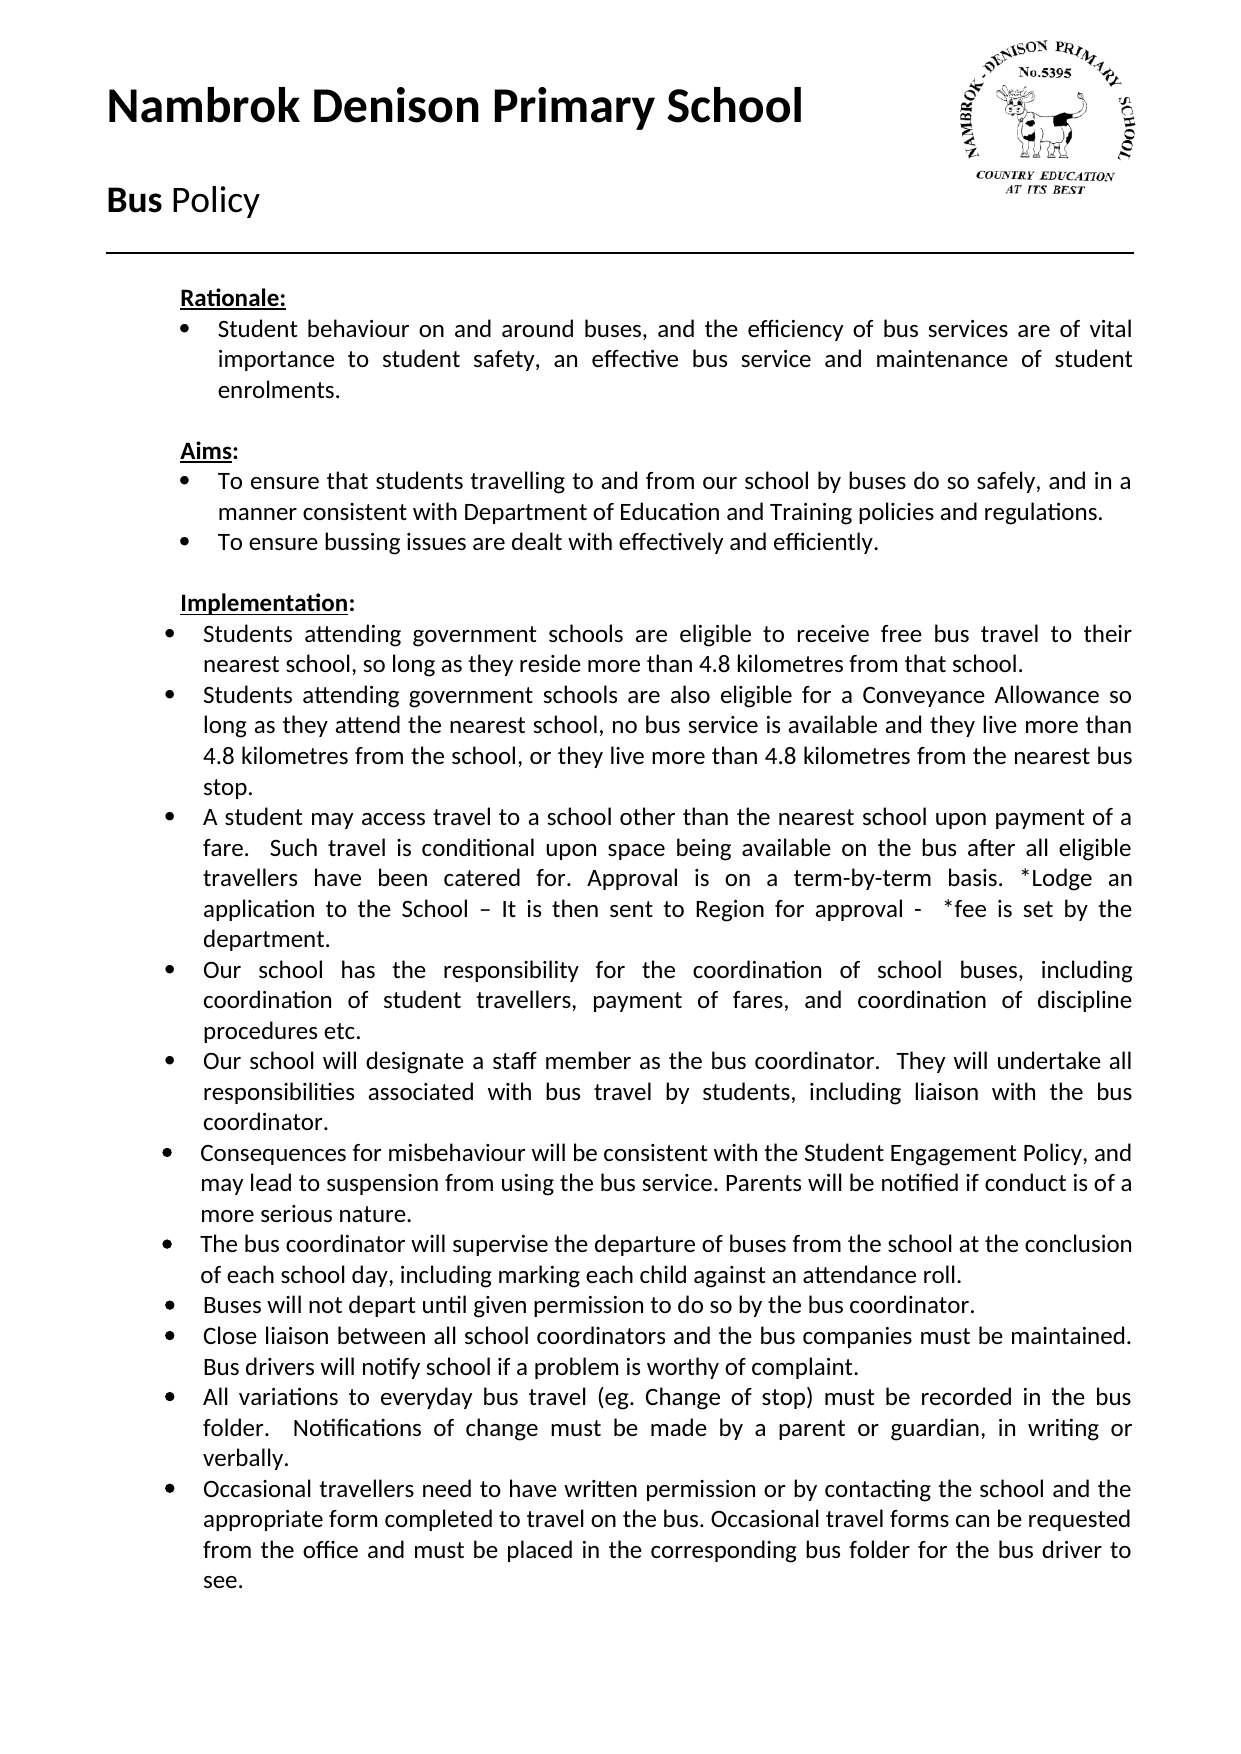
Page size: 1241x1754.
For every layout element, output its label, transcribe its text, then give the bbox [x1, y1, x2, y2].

text Aims: [180, 435, 1134, 466]
list Our school has the responsibility for the coordination of school buses, including coordination of student travellers, payment of fares, and coordination of discipline procedures etc. [165, 954, 1134, 1045]
list To ensure bussing issues are dealt with effectively and efficiently. [180, 527, 1134, 557]
list Student behaviour on and around buses, and the efficiency of bus services are of vital importance to student safety, an effective bus service and maintenance of student enrolments. [180, 313, 1134, 404]
list Students attending government schools are also eligible for a Conveyance Allowance so long as they attend the nearest school, no bus service is available and they live more than 4.8 kilometres from the school, or they live more than 4.8 kilometres from the nearest bus stop. [165, 679, 1134, 801]
list Close liaison between all school coordinators and the bus companies must be maintained. Bus drivers will notify school if a problem is worthy of complaint. [165, 1320, 1134, 1381]
list All variations to everyday bus travel (eg. Change of stop) must be recorded in the bus folder. Notifications of change must be made by a parent or guardian, in writing or verbally. [165, 1381, 1134, 1473]
text Rationale: [180, 282, 1134, 313]
list Students attending government schools are eligible to receive free bus travel to their nearest school, so long as they reside more than 4.8 kilometres from that school. [165, 618, 1134, 679]
list Consequences for misbehaviour will be consistent with the Student Engagement Policy, and may lead to suspension from using the bus service. Parents will be notified if conduct is of a more serious nature. [163, 1137, 1134, 1228]
list Buses will not depart until given permission to do so by the bus coordinator. [165, 1289, 1134, 1320]
picture [888, 1, 1202, 236]
list Occasional travellers need to have written permission or by contacting the school and the appropriate form completed to travel on the bus. Occasional travel forms can be requested from the office and must be placed in the corresponding bus folder for the bus driver to see. [165, 1473, 1134, 1595]
text Implementation: [180, 588, 1134, 618]
list A student may access travel to a school other than the nearest school upon payment of a fare. Such travel is conditional upon space being available on the bus after all eligible travellers have been catered for. Approval is on a term-by-term basis. *Lodge an application to the School – It is then sent to Region for approval - *fee is set by the department. [165, 801, 1134, 954]
list The bus coordinator will supervise the departure of buses from the school at the conclusion of each school day, including marking each child against an attendance roll. [163, 1228, 1134, 1289]
list To ensure that students travelling to and from our school by buses do so safely, and in a manner consistent with Department of Education and Training policies and regulations. [180, 466, 1134, 527]
list Our school will designate a staff member as the bus coordinator. They will undertake all responsibilities associated with bus travel by students, including liaison with the bus coordinator. [165, 1045, 1134, 1137]
